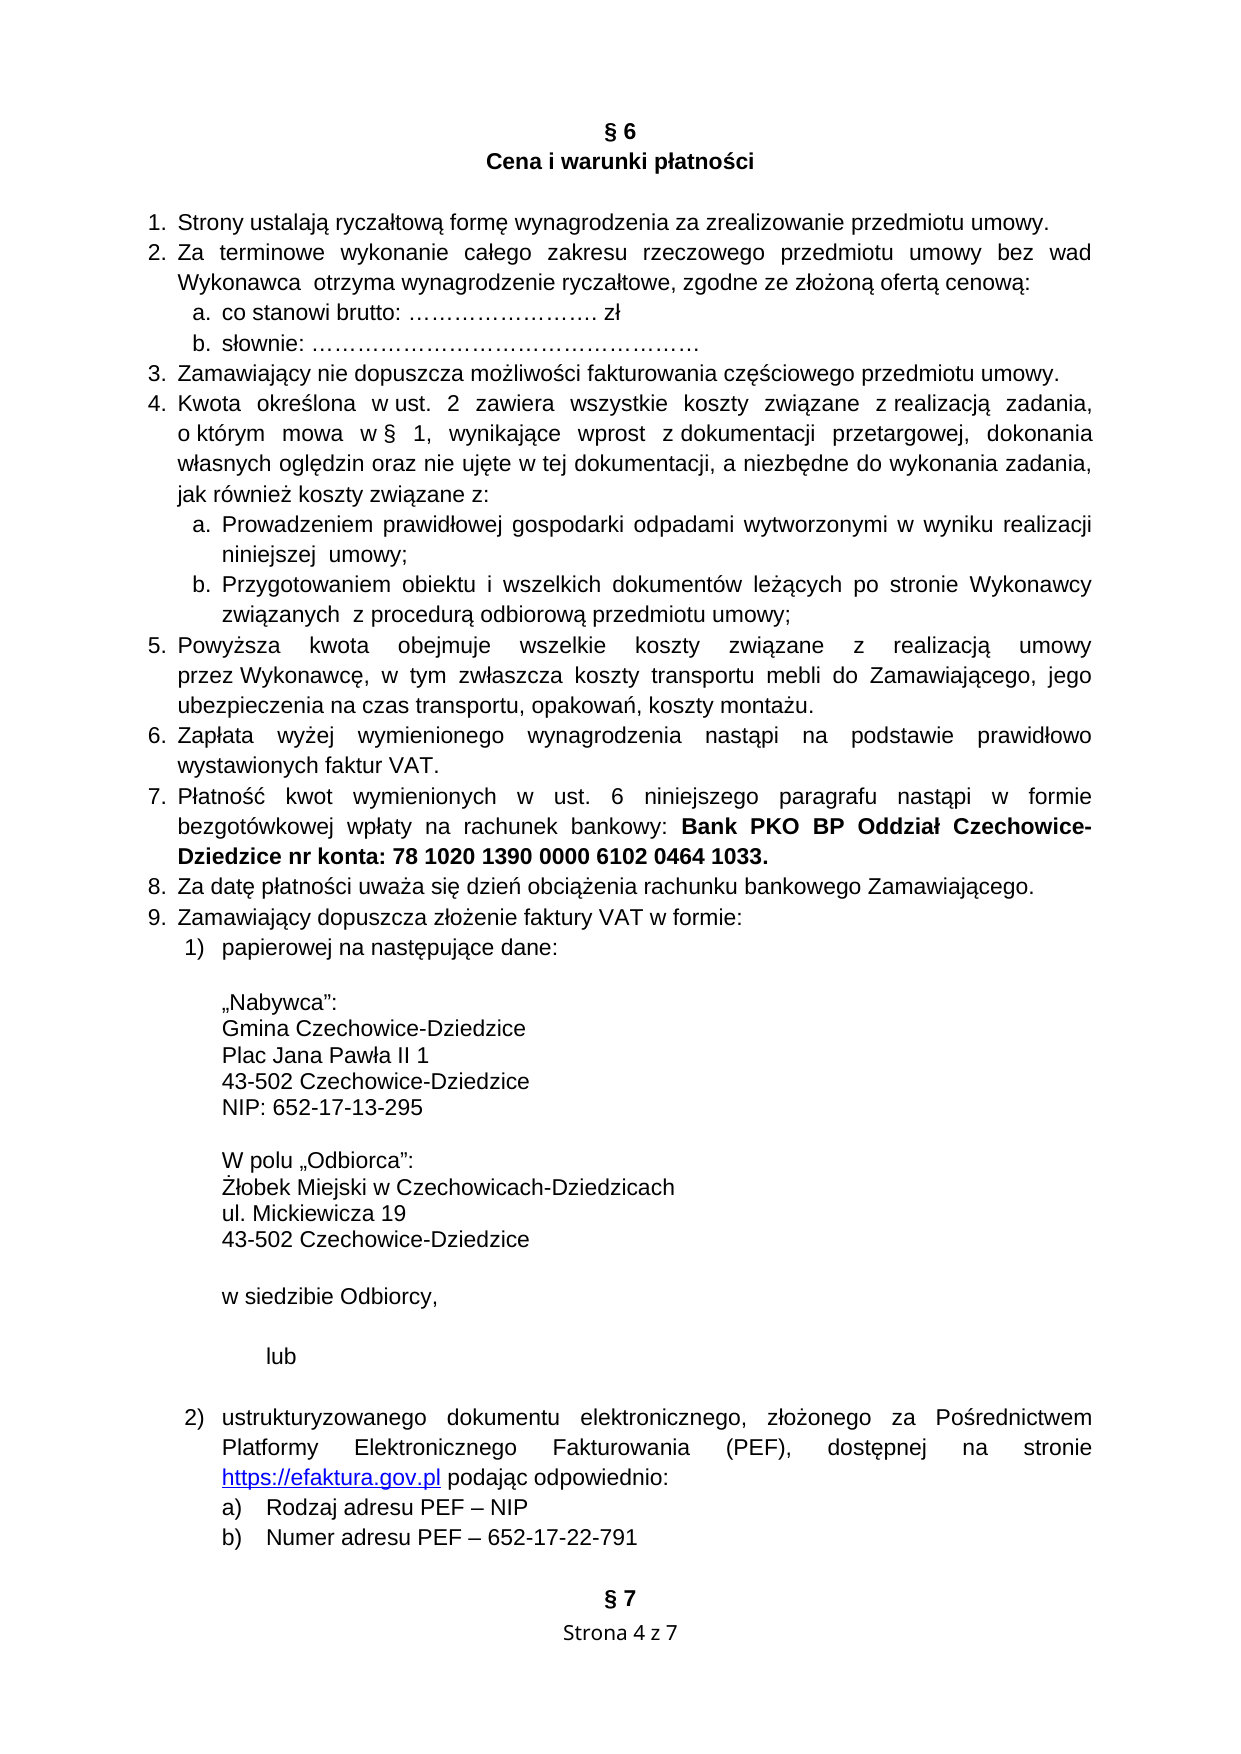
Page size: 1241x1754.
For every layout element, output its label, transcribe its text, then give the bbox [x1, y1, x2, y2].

list lub [266, 1343, 1092, 1369]
list co stanowi brutto: ……………………. zł [192, 299, 1092, 326]
list Rodzaj adresu PEF – NIP [222, 1494, 1092, 1521]
list Zamawiający dopuszcza złożenie faktury VAT w formie: [148, 903, 1092, 930]
text § 6 [148, 118, 1092, 144]
list papierowej na następujące dane: [184, 934, 1092, 960]
list Zamawiający nie dopuszcza możliwości fakturowania częściowego przedmiotu umowy. [148, 360, 1092, 386]
list Prowadzeniem prawidłowej gospodarki odpadami wytworzonymi w wyniku realizacji niniejszej umowy; [192, 511, 1092, 567]
text Cena i warunki płatności [148, 148, 1092, 175]
text § 7 [148, 1585, 1092, 1611]
text Plac Jana Pawła II 1 [222, 1042, 1092, 1068]
list ustrukturyzowanego dokumentu elektronicznego, złożonego za Pośrednictwem Platformy Elektronicznego Fakturowania (PEF), dostępnej na stronie https://efaktura.gov.pl podając odpowiednio: [184, 1403, 1092, 1490]
list Kwota określona w ust. 2 zawiera wszystkie koszty związane z realizacją zadania, o którym mowa w § 1, wynikające wprost z dokumentacji przetargowej, dokonania własnych oględzin oraz nie ujęte w tej dokumentacji, a niezbędne do wykonania zadania, jak również koszty związane z: [148, 390, 1092, 507]
list Numer adresu PEF – 652-17-22-791 [222, 1524, 1092, 1551]
list Płatność kwot wymienionych w ust. 6 niniejszego paragrafu nastąpi w formie bezgotówkowej wpłaty na rachunek bankowy: Bank PKO BP Oddział Czechowice-Dziedzice nr konta: 78 1020 1390 0000 6102 0464 1033. [148, 783, 1092, 869]
text 43-502 Czechowice-Dziedzice [222, 1068, 1092, 1094]
text NIP: 652-17-13-295 [222, 1094, 1092, 1121]
list Przygotowaniem obiektu i wszelkich dokumentów leżących po stronie Wykonawcy związanych z procedurą odbiorową przedmiotu umowy; [192, 571, 1092, 628]
list Powyższa kwota obejmuje wszelkie koszty związane z realizacją umowy przez Wykonawcę, w tym zwłaszcza koszty transportu mebli do Zamawiającego, jego ubezpieczenia na czas transportu, opakowań, koszty montażu. [148, 632, 1092, 718]
list Za datę płatności uważa się dzień obciążenia rachunku bankowego Zamawiającego. [148, 873, 1092, 900]
text ul. Mickiewicza 19 [222, 1200, 1092, 1226]
text Gmina Czechowice-Dziedzice [222, 1015, 1092, 1042]
text Żłobek Miejski w Czechowicach-Dziedzicach [222, 1173, 1092, 1200]
text „Nabywca”: [222, 989, 1092, 1015]
text W polu „Odbiorca”: [222, 1147, 1092, 1173]
list słownie: …………………………………………… [192, 329, 1092, 356]
list w siedzibie Odbiorcy, [222, 1283, 1092, 1309]
list Zapłata wyżej wymienionego wynagrodzenia nastąpi na podstawie prawidłowo wystawionych faktur VAT. [148, 722, 1092, 779]
list Strony ustalają ryczałtową formę wynagrodzenia za zrealizowanie przedmiotu umowy. [148, 209, 1092, 235]
text 43-502 Czechowice-Dziedzice [222, 1226, 1092, 1252]
list Za terminowe wykonanie całego zakresu rzeczowego przedmiotu umowy bez wad Wykonawca otrzyma wynagrodzenie ryczałtowe, zgodne ze złożoną ofertą cenową: [148, 239, 1092, 296]
